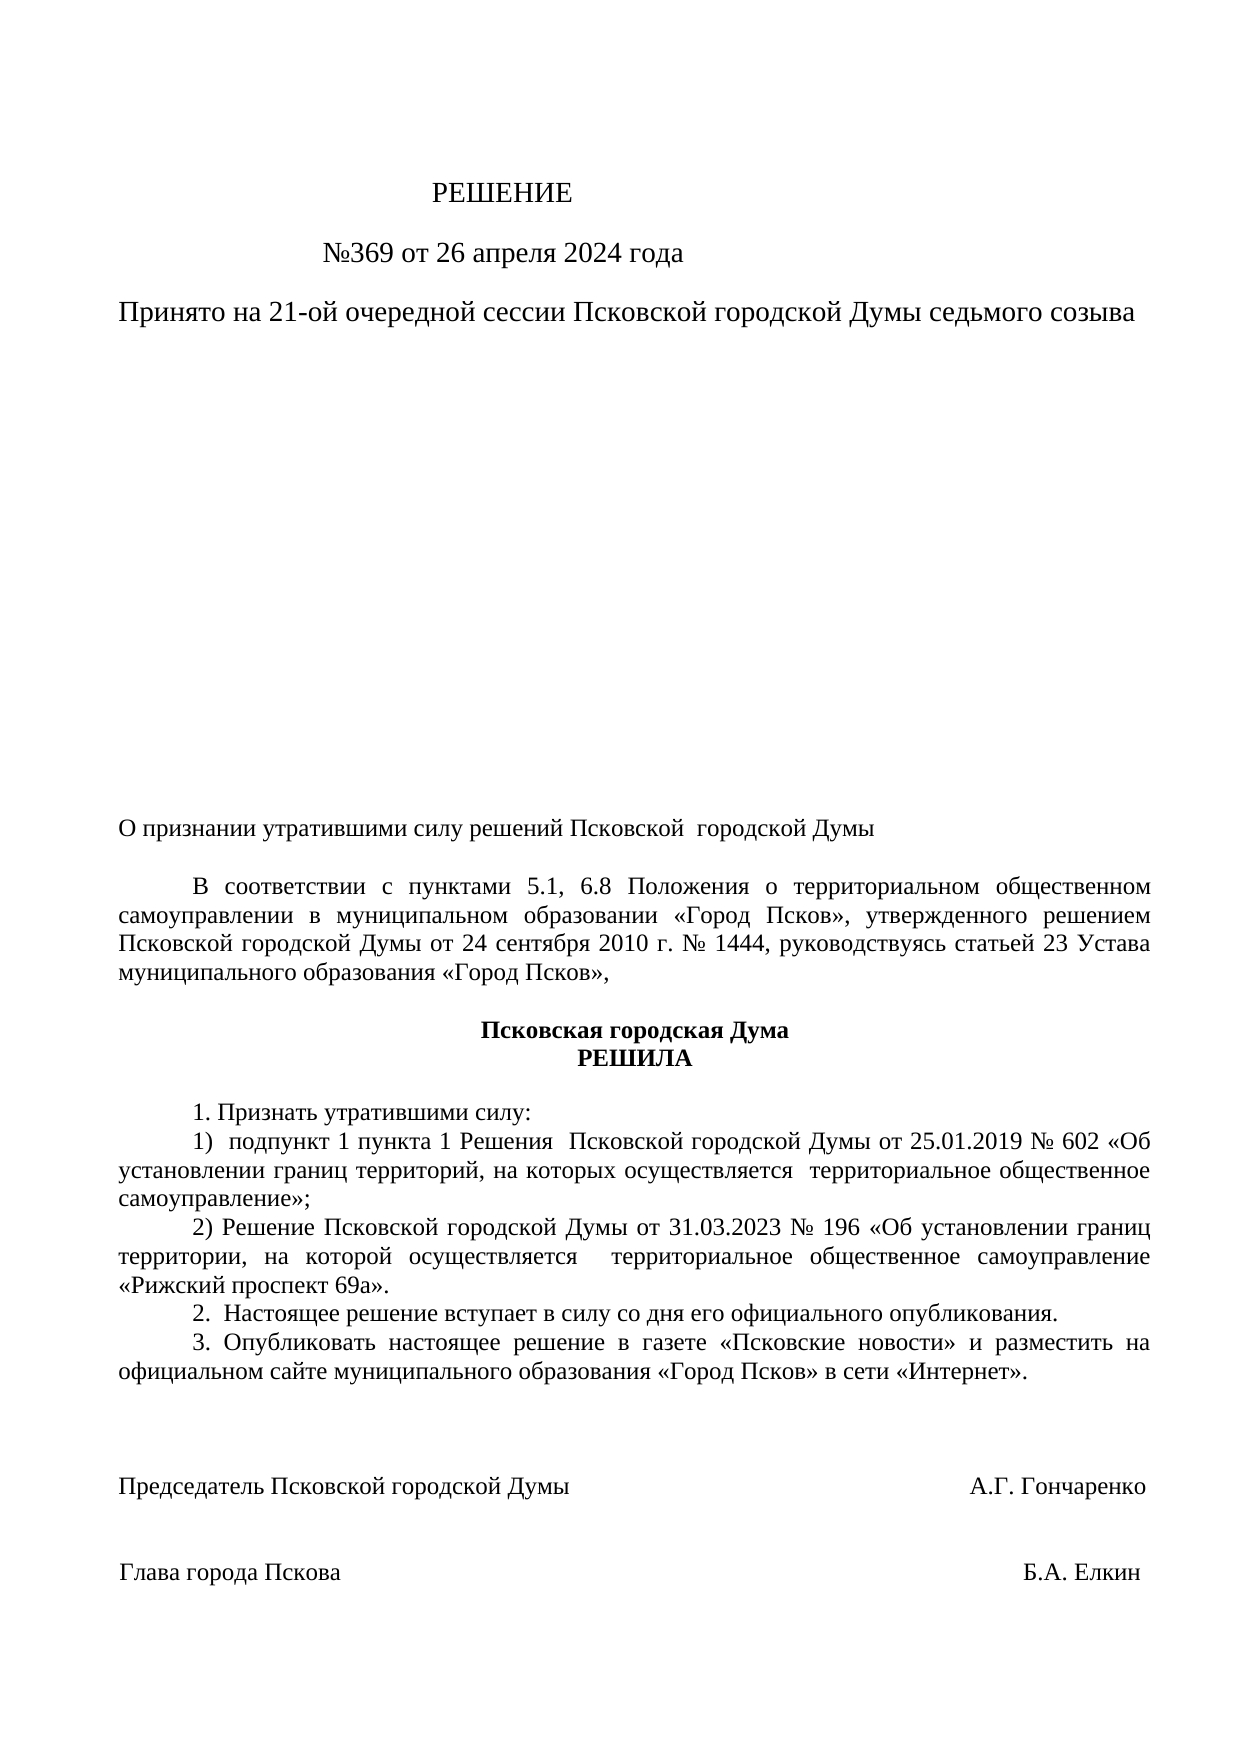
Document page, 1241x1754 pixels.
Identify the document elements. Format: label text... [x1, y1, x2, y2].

text 3. Опубликовать настоящее решение в газете «Псковские новости» и разместить на официальном сайте муниципального образования «Город Псков» в сети «Интернет». [118, 1327, 1152, 1385]
text 2. Настоящее решение вступает в силу со дня его официального опубликования. [118, 1298, 1152, 1327]
text 2) Решение Псковской городской Думы от 31.03.2023 № 196 «Об установлении границ территории, на которой осуществляется территориальное общественное самоуправление «Рижский проспект 69а». [118, 1212, 1152, 1298]
text Председатель Псковской городской Думы А.Г. Гончаренко [118, 1471, 1152, 1500]
text Глава города Пскова Б.А. Елкин [118, 1557, 1152, 1586]
text РЕШИЛА [118, 1043, 1152, 1072]
text В соответствии с пунктами 5.1, 6.8 Положения о территориальном общественном самоуправлении в муниципальном образовании «Город Псков», утвержденного решением Псковской городской Думы от 24 сентября 2010 г. № 1444, руководствуясь статьей 23 Устава муниципального образования «Город Псков», [118, 871, 1152, 986]
text №369 от 26 апреля 2024 года [118, 235, 1152, 268]
text РЕШЕНИЕ [118, 175, 1152, 209]
text О признании утратившими силу решений Псковской городской Думы [118, 813, 1152, 842]
text Принято на 21-ой очередной сессии Псковской городской Думы седьмого созыва [118, 294, 1152, 328]
text Псковская городская Дума [118, 1015, 1152, 1043]
text 1. Признать утратившими силу: [118, 1097, 1152, 1126]
text 1) подпункт 1 пункта 1 Решения Псковской городской Думы от 25.01.2019 № 602 «Об установлении границ территорий, на которых осуществляется территориальное общественное самоуправление»; [118, 1126, 1152, 1212]
